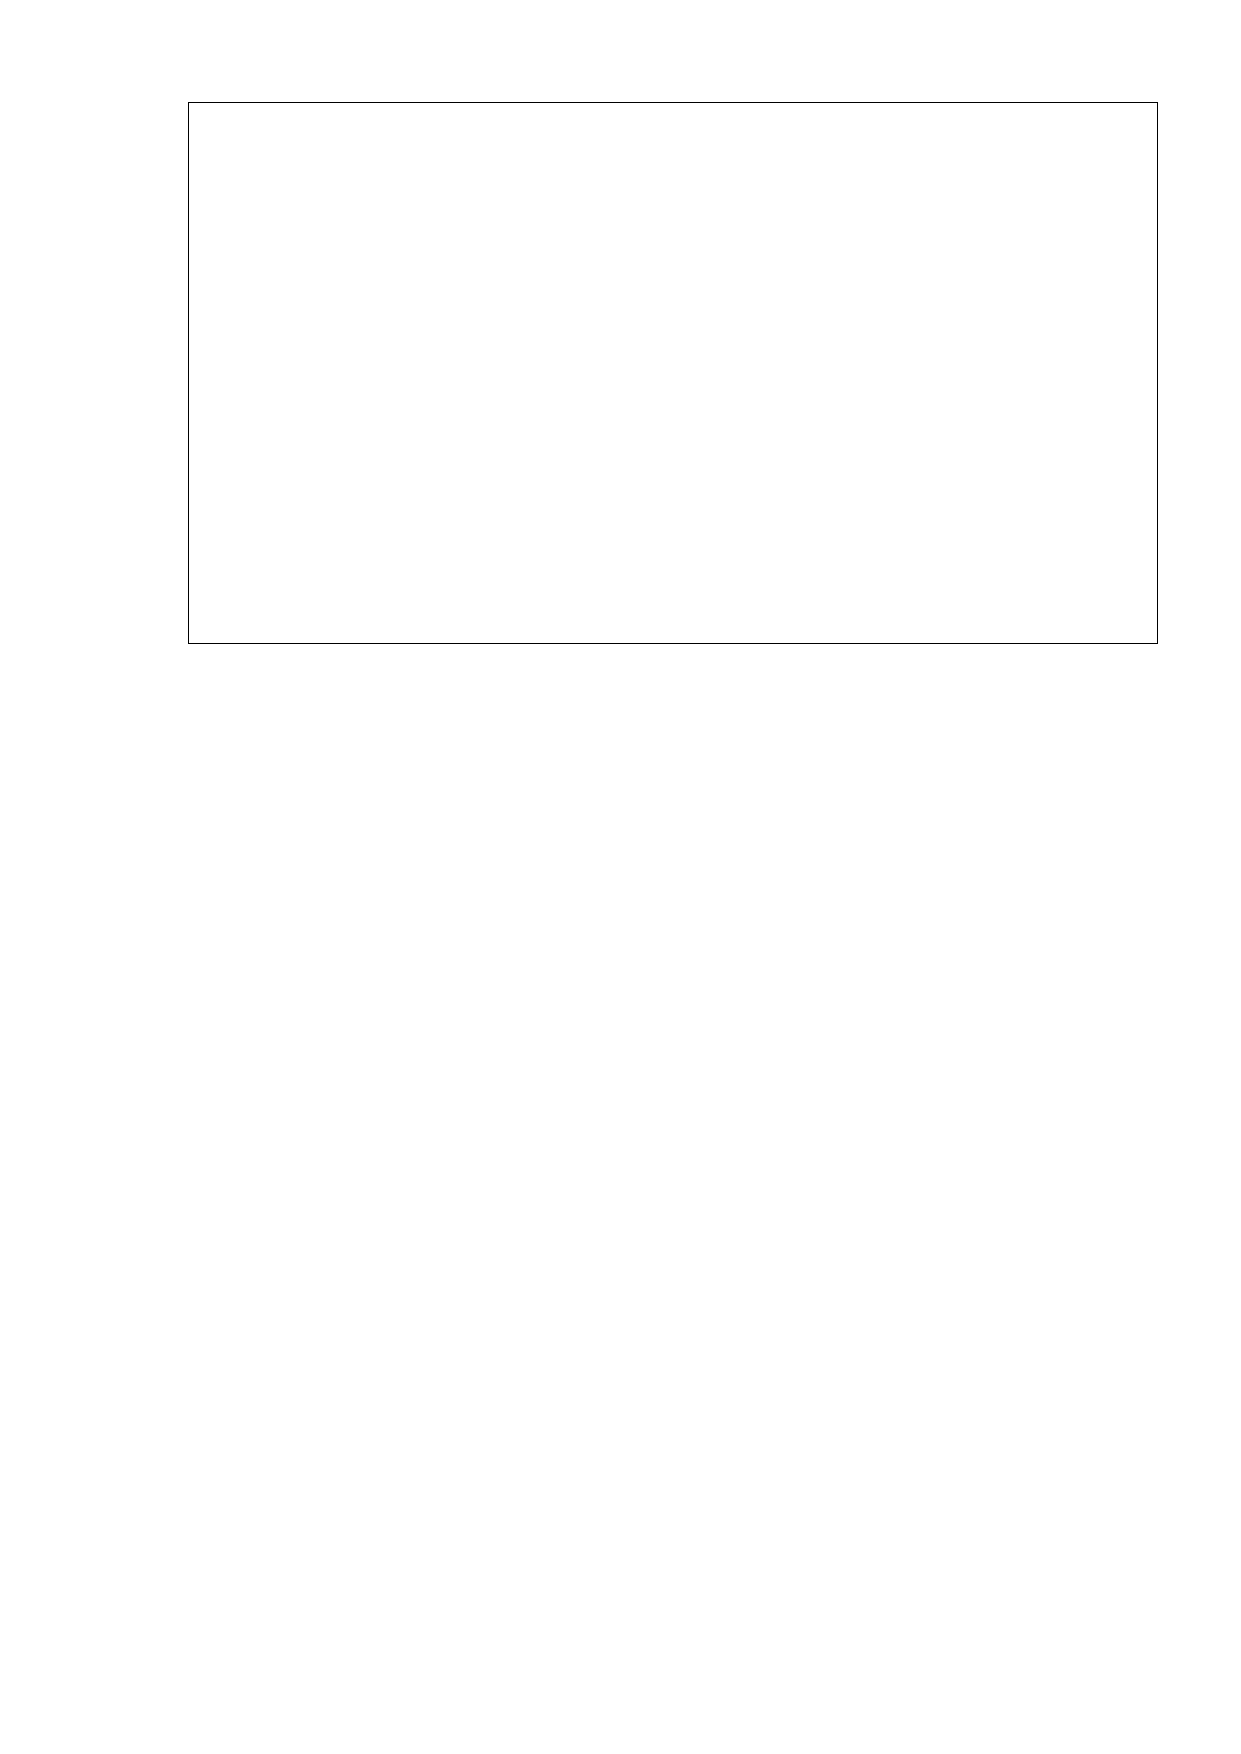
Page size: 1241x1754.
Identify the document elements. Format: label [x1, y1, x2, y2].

table_cell [189, 103, 1157, 643]
